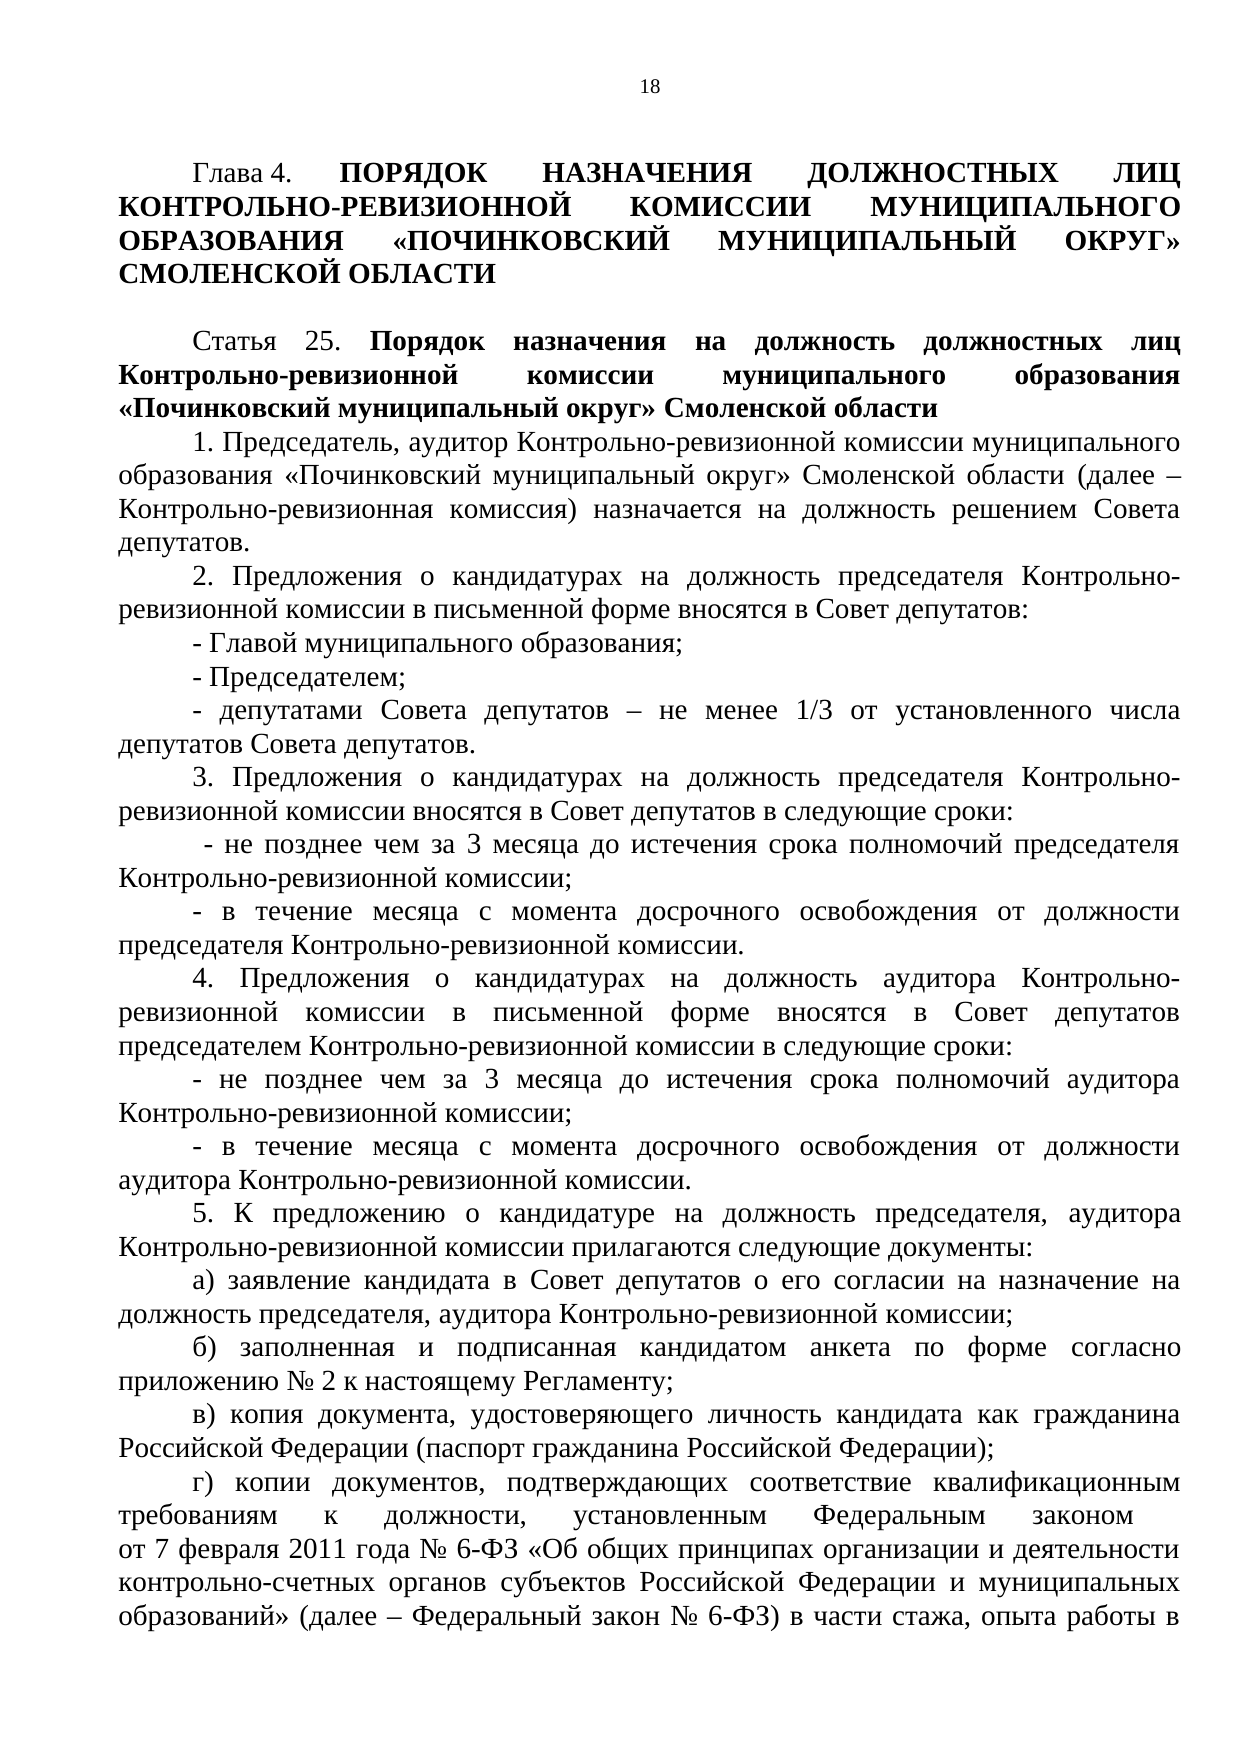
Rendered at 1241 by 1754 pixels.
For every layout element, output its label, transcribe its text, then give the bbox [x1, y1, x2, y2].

text - не позднее чем за 3 месяца до истечения срока полномочий аудитора Контрольно-ревизионной комиссии; [118, 1061, 1181, 1128]
text - Председателем; [118, 659, 1181, 692]
text - в течение месяца с момента досрочного освобождения от должности аудитора Контрольно-ревизионной комиссии. [118, 1128, 1181, 1195]
text Статья 25. Порядок назначения на должность должностных лиц Контрольно-ревизионной комиссии муниципального образования «Починковский муниципальный округ» Смоленской области [118, 323, 1181, 424]
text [118, 1464, 1181, 1631]
text Глава 4. ПОРЯДОК НАЗНАЧЕНИЯ ДОЛЖНОСТНЫХ ЛИЦ Контрольно-ревизионной комиссии МУНИЦИПАЛЬНОГО ОБРАЗОВАНИЯ «ПОЧИНКОВСКИЙ МУНИЦИПАЛЬНЫЙ ОКРУГ» СМОЛЕНСКОЙ ОБЛАСТИ [118, 156, 1181, 290]
text 3. Предложения о кандидатурах на должность председателя Контрольно-ревизионной комиссии вносятся в Совет депутатов в следующие сроки: [118, 759, 1181, 826]
text 2. Предложения о кандидатурах на должность председателя Контрольно-ревизионной комиссии в письменной форме вносятся в Совет депутатов: [118, 558, 1181, 625]
text б) заполненная и подписанная кандидатом анкета по форме согласно приложению № 2 к настоящему Регламенту; [118, 1329, 1181, 1397]
text 5. К предложению о кандидатуре на должность председателя, аудитора Контрольно-ревизионной комиссии прилагаются следующие документы: [118, 1195, 1181, 1262]
text 1. Председатель, аудитор Контрольно-ревизионной комиссии муниципального образования «Починковский муниципальный округ» Смоленской области (далее – Контрольно-ревизионная комиссия) назначается на должность решением Совета депутатов. [118, 424, 1181, 558]
text 4. Предложения о кандидатурах на должность аудитора Контрольно-ревизионной комиссии в письменной форме вносятся в Совет депутатов председателем Контрольно-ревизионной комиссии в следующие сроки: [118, 961, 1181, 1061]
text - Главой муниципального образования; [118, 625, 1181, 659]
text а) заявление кандидата в Совет депутатов о его согласии на назначение на должность председателя, аудитора Контрольно-ревизионной комиссии; [118, 1262, 1181, 1329]
text - депутатами Совета депутатов – не менее 1/3 от установленного числа депутатов Совета депутатов. [118, 692, 1181, 759]
text в) копия документа, удостоверяющего личность кандидата как гражданина Российской Федерации (паспорт гражданина Российской Федерации); [118, 1397, 1181, 1464]
text - не позднее чем за 3 месяца до истечения срока полномочий председателя Контрольно-ревизионной комиссии; [118, 826, 1181, 893]
text - в течение месяца с момента досрочного освобождения от должности председателя Контрольно-ревизионной комиссии. [118, 893, 1181, 961]
